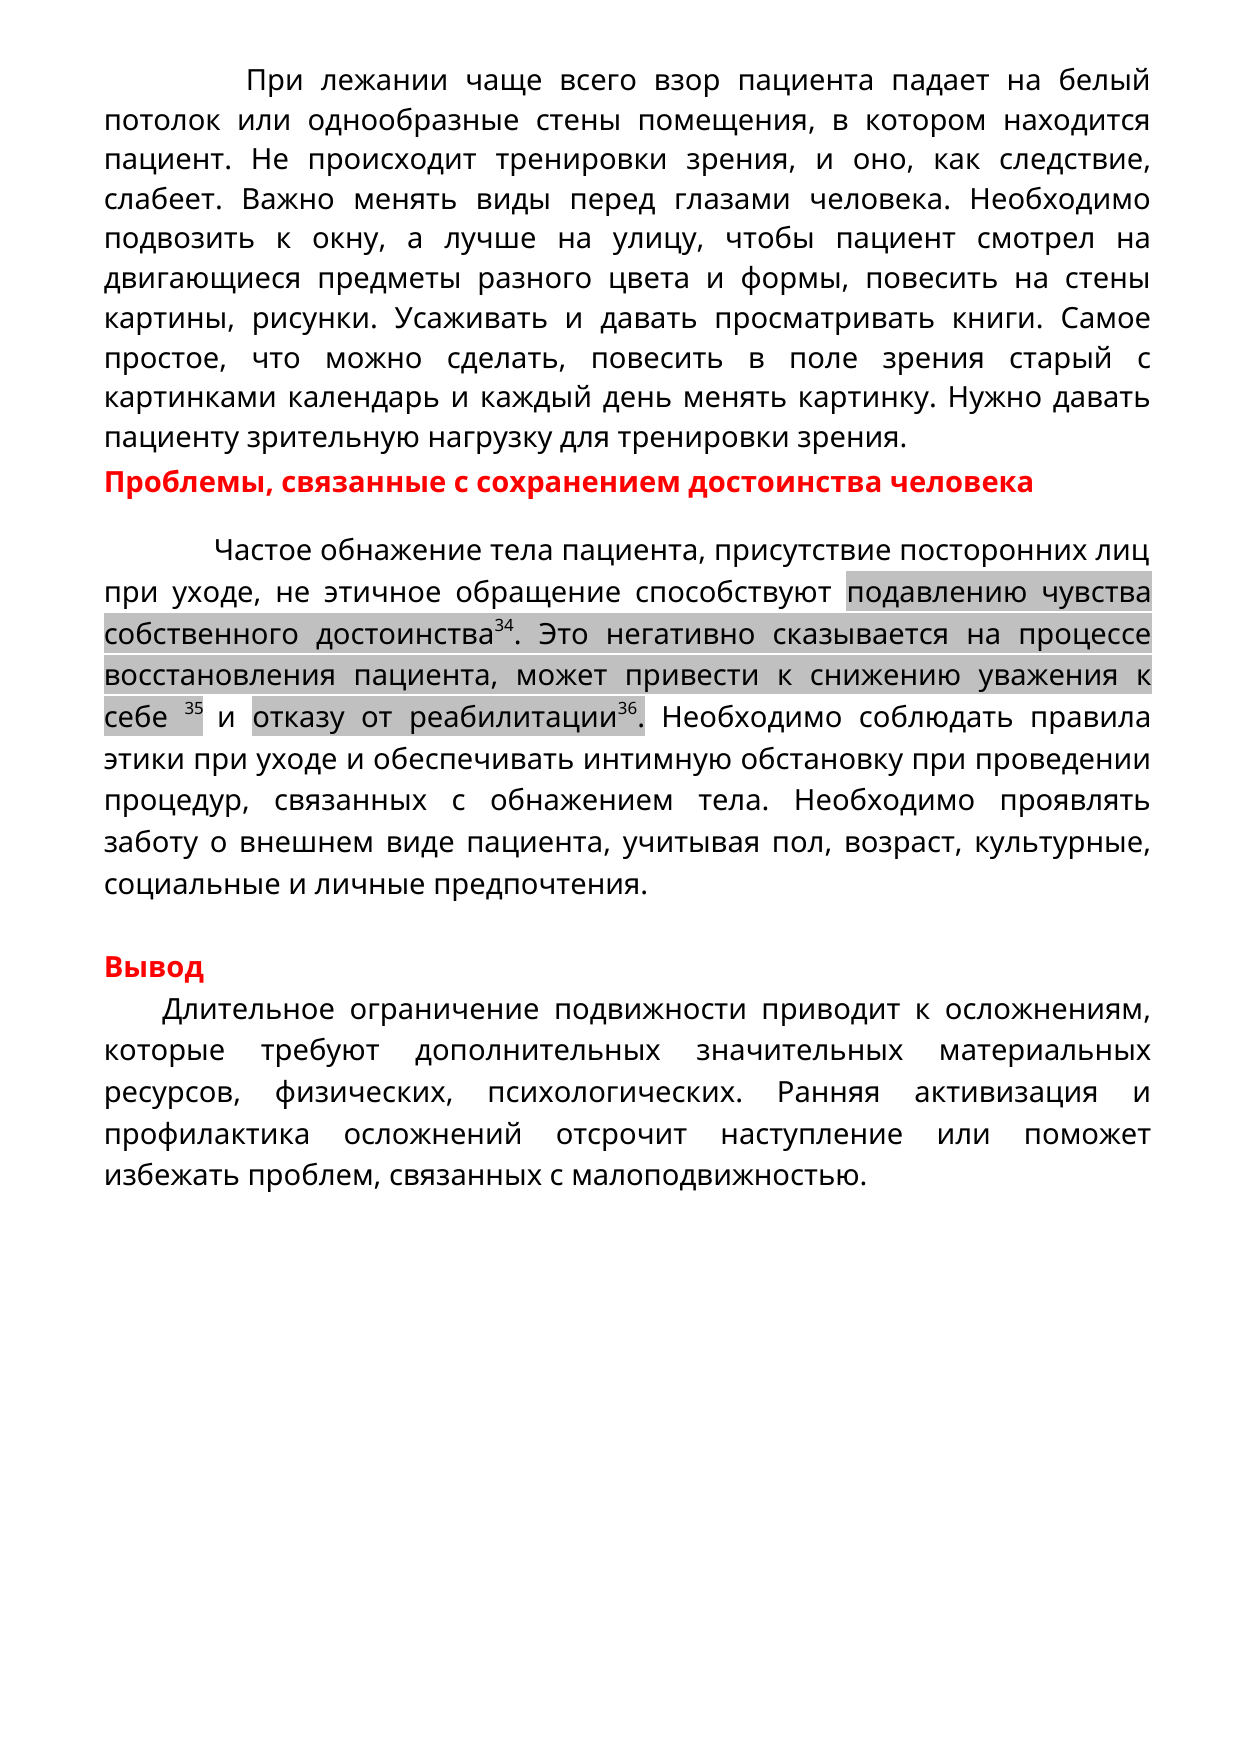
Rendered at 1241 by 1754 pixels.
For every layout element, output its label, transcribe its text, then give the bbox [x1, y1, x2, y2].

text Вывод [103, 944, 1152, 986]
text Частое обнажение тела пациента, присутствие посторонних лиц при уходе, не этичное обращение способствуют подавлению чувства собственного достоинства34. Это негативно сказывается на процессе восстановления пациента, может привести к снижению уважения к себе 35 и отказу от реабилитации36. Необходимо соблюдать правила этики при уходе и обеспечивать интимную обстановку при проведении процедур, связанных с обнажением тела. Необходимо проявлять заботу о внешнем виде пациента, учитывая пол, возраст, культурные, социальные и личные предпочтения. [103, 527, 1152, 902]
text Проблемы, связанные с сохранением достоинства человека [103, 461, 1152, 501]
text При лежании чаще всего взор пациента падает на белый потолок или однообразные стены помещения, в котором находится пациент. Не происходит тренировки зрения, и оно, как следствие, слабеет. Важно менять виды перед глазами человека. Необходимо подвозить к окну, а лучше на улицу, чтобы пациент смотрел на двигающиеся предметы разного цвета и формы, повесить на стены картины, рисунки. Усаживать и давать просматривать книги. Самое простое, что можно сделать, повесить в поле зрения старый с картинками календарь и каждый день менять картинку. Нужно давать пациенту зрительную нагрузку для тренировки зрения. [103, 59, 1152, 456]
text Длительное ограничение подвижности приводит к осложнениям, которые требуют дополнительных значительных материальных ресурсов, физических, психологических. Ранняя активизация и профилактика осложнений отсрочит наступление или поможет избежать проблем, связанных с малоподвижностью. [103, 986, 1152, 1194]
